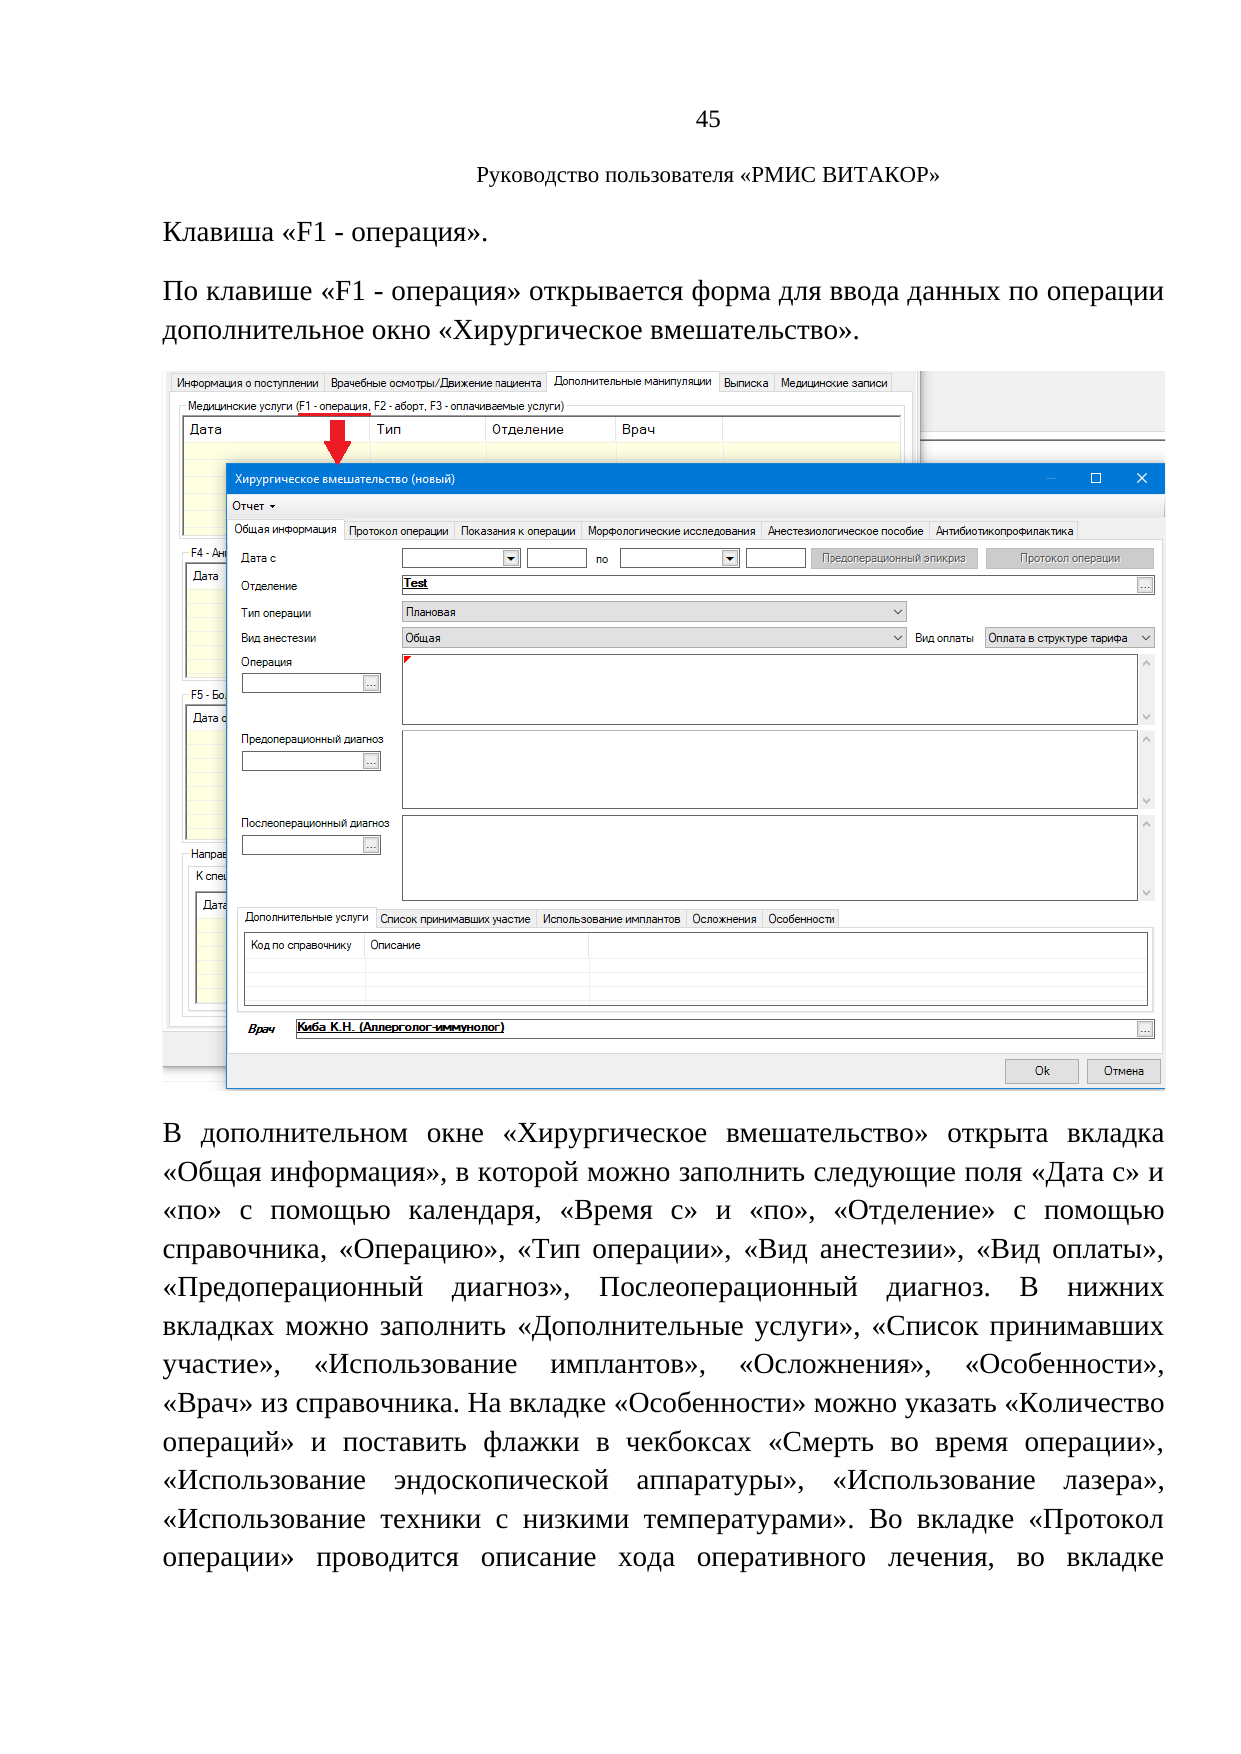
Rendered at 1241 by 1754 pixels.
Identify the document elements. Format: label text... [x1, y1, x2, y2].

picture [162, 371, 1166, 1091]
text По клавише «F1 - операция» открывается форма для ввода данных по операции дополнительное окно «Хирургическое вмешательство». [162, 273, 1165, 345]
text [162, 1115, 1165, 1573]
text Клавиша «F1 - операция». [162, 214, 1165, 247]
